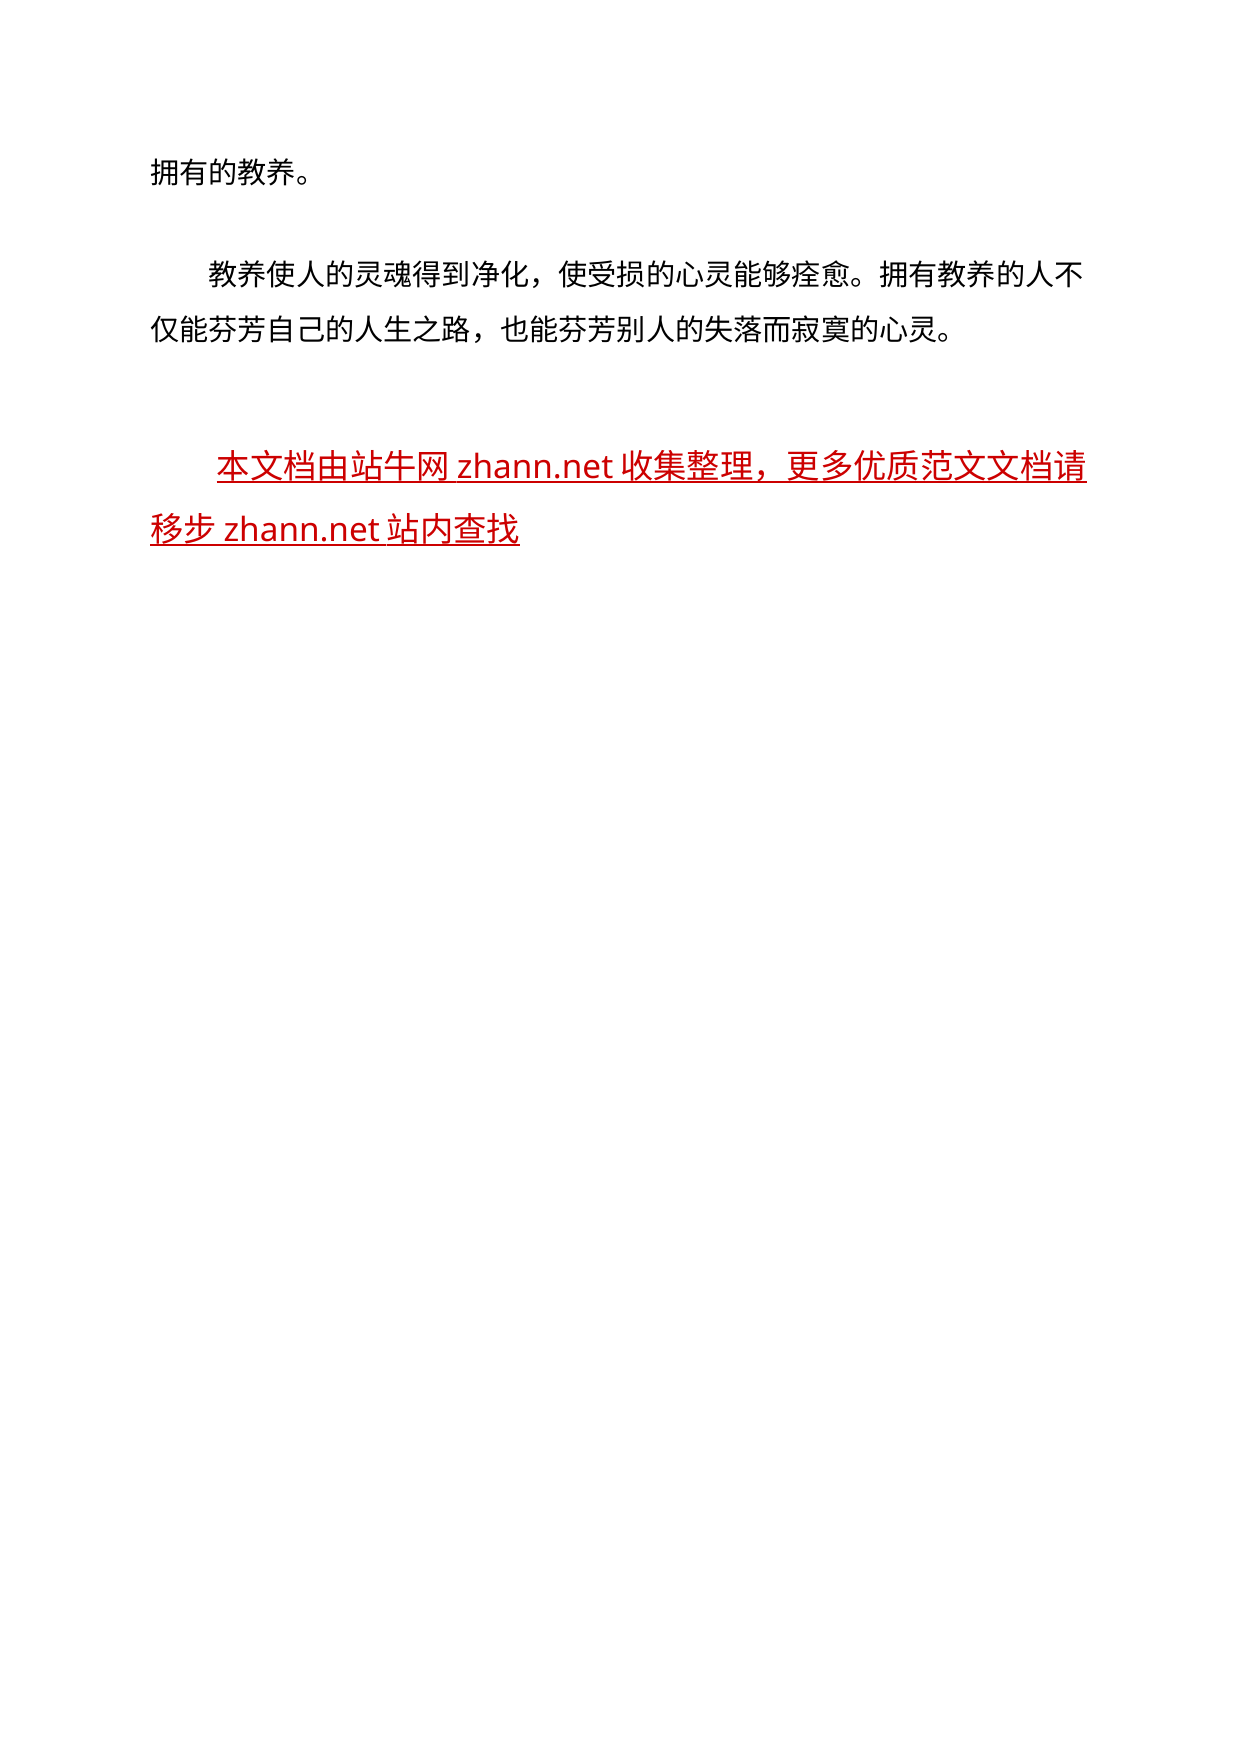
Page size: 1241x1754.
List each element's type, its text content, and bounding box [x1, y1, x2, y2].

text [150, 150, 1090, 192]
text 教养使人的灵魂得到净化，使受损的心灵能够痊愈。拥有教养的人不仅能芬芳自己的人生之路，也能芬芳别人的失落而寂寞的心灵。 [150, 252, 1090, 349]
text 本文档由站牛网zhann.net收集整理，更多优质范文文档请移步zhann.net站内查找 [150, 440, 1090, 551]
